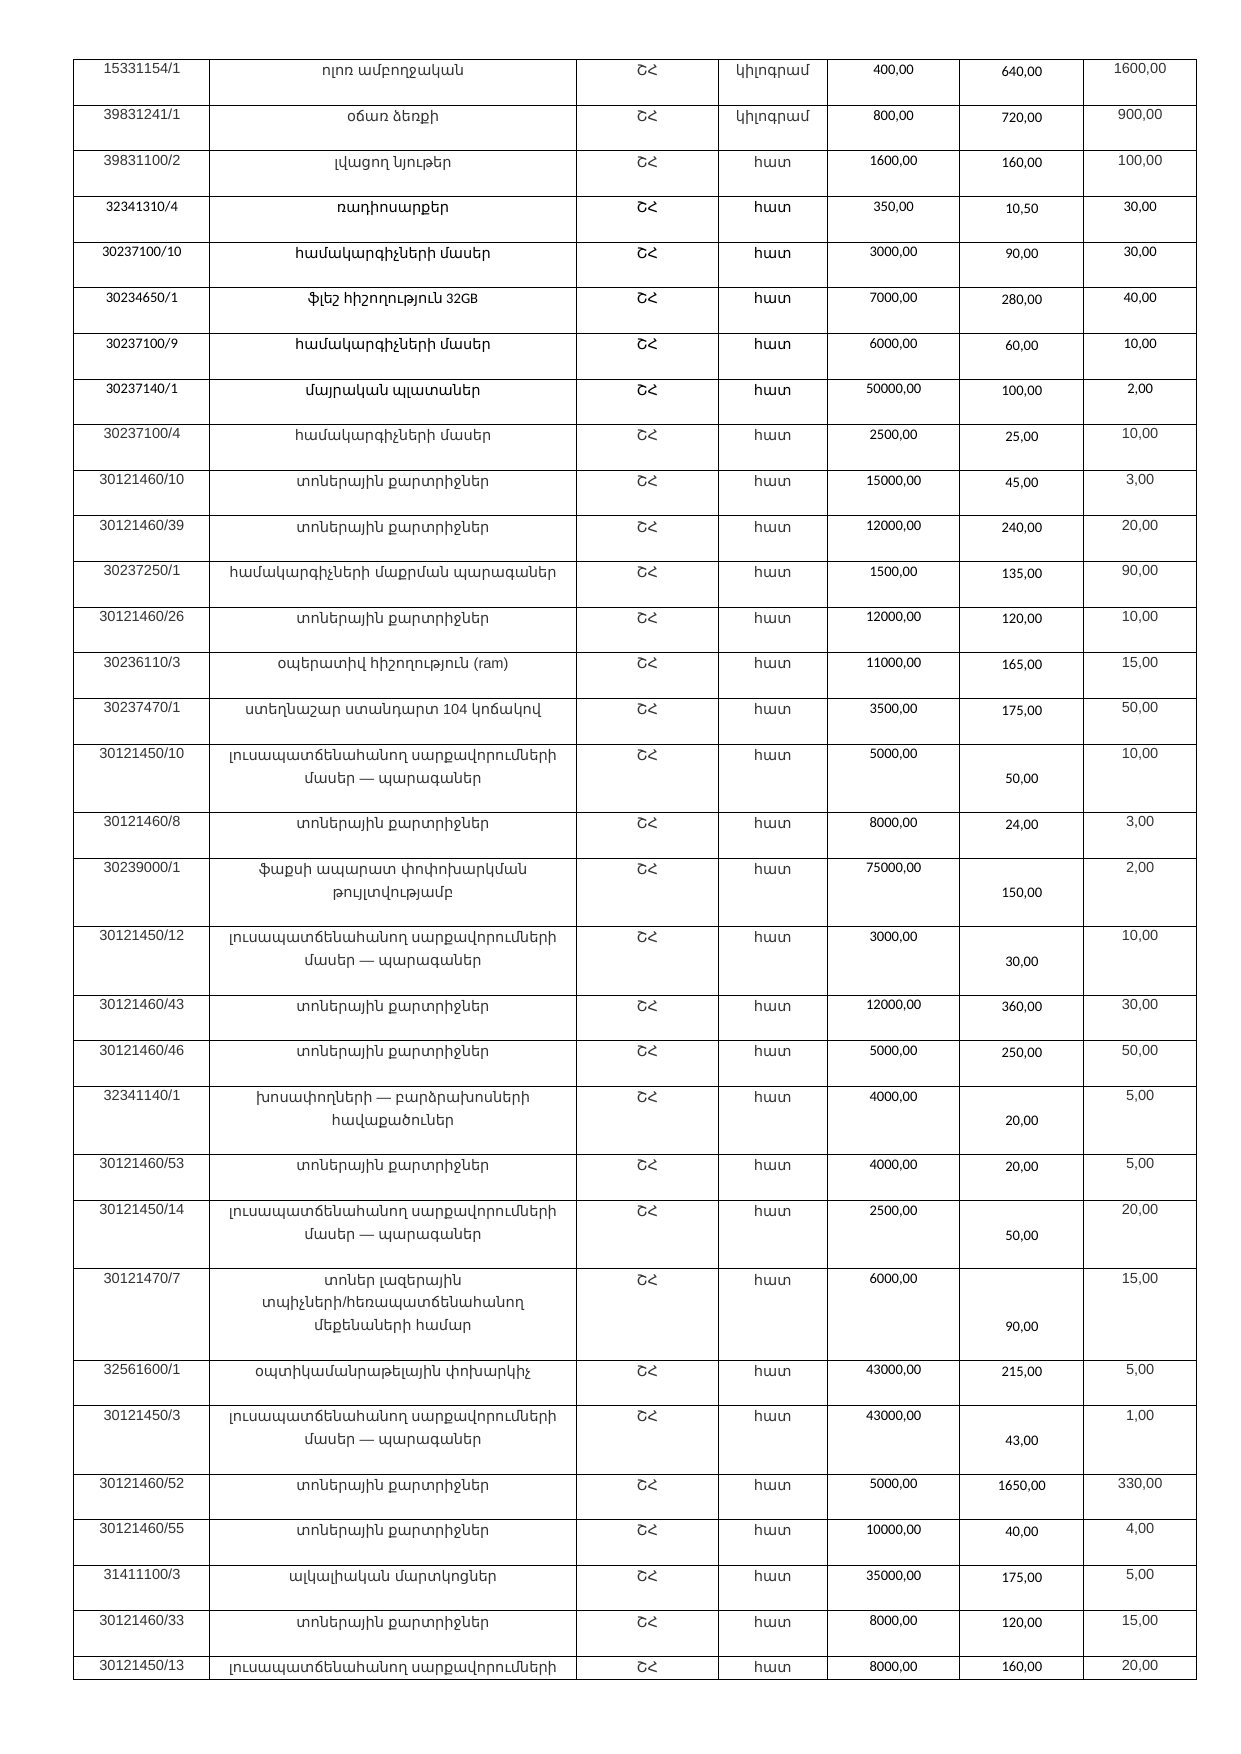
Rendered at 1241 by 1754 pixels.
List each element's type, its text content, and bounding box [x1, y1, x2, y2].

table_cell 30121460/33 [74, 1611, 209, 1656]
table_cell 12000,00 [828, 516, 959, 561]
table_cell համակարգիչների մասեր [210, 425, 576, 470]
table_cell ՇՀ [577, 859, 718, 926]
table_cell հատ [719, 813, 827, 858]
table_cell տոներային քարտրիջներ [210, 813, 576, 858]
table_cell 350,00 [828, 197, 959, 242]
table_cell 11000,00 [828, 653, 959, 698]
table_cell հատ [719, 1269, 827, 1359]
table_cell 30,00 [1084, 197, 1196, 242]
table_cell 30,00 [1084, 243, 1196, 287]
table_cell հատ [719, 1566, 827, 1610]
table_cell տոներ լազերային տպիչների/հեռապատճենահանող մեքենաների համար [210, 1269, 576, 1359]
table_cell ՇՀ [577, 151, 718, 196]
table_cell տոներային քարտրիջներ [210, 1041, 576, 1086]
table_cell ֆաքսի ապարատ փոփոխարկման թույլտվությամբ [210, 859, 576, 926]
table_cell 31411100/3 [74, 1566, 209, 1610]
table_cell ՇՀ [577, 334, 718, 378]
table_cell հատ [719, 1475, 827, 1519]
table_cell հատ [719, 1611, 827, 1656]
table_cell 2500,00 [828, 1201, 959, 1268]
table_cell 30121460/10 [74, 471, 209, 515]
table_cell 20,00 [960, 1155, 1083, 1200]
table_cell 400,00 [828, 60, 959, 105]
table_cell 30239000/1 [74, 859, 209, 926]
table_cell 32341140/1 [74, 1087, 209, 1154]
table_cell 2,00 [1084, 380, 1196, 424]
table_cell հատ [719, 243, 827, 287]
table_cell 5,00 [1084, 1155, 1196, 1200]
table_cell 250,00 [960, 1041, 1083, 1086]
table_cell 30,00 [960, 927, 1083, 994]
table_cell ՇՀ [577, 1155, 718, 1200]
table_cell 43,00 [960, 1406, 1083, 1473]
table_cell մայրական պլատաներ [210, 380, 576, 424]
table_cell օպերատիվ հիշողություն (ram) [210, 653, 576, 698]
table_cell օպտիկամանրաթելային փոխարկիչ [210, 1361, 576, 1405]
table_cell 35000,00 [828, 1566, 959, 1610]
table_cell 150,00 [960, 859, 1083, 926]
table_cell համակարգիչների մասեր [210, 243, 576, 287]
table_cell 50,00 [960, 1201, 1083, 1268]
table_cell 30121450/12 [74, 927, 209, 994]
table_cell 175,00 [960, 699, 1083, 743]
table_cell 30237100/4 [74, 425, 209, 470]
table_cell հատ [719, 516, 827, 561]
table_cell 50,00 [960, 745, 1083, 812]
table_cell 1,00 [1084, 1406, 1196, 1473]
table_cell հատ [719, 1657, 827, 1679]
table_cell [210, 1657, 576, 1679]
table_cell ՇՀ [577, 425, 718, 470]
table_cell ՇՀ [577, 813, 718, 858]
table_cell 30121460/53 [74, 1155, 209, 1200]
table_cell 120,00 [960, 1611, 1083, 1656]
table_cell 240,00 [960, 516, 1083, 561]
table_cell 30121450/3 [74, 1406, 209, 1473]
table_cell 280,00 [960, 288, 1083, 333]
table_cell ՇՀ [577, 1611, 718, 1656]
table_cell 20,00 [1084, 1201, 1196, 1268]
table_cell 50000,00 [828, 380, 959, 424]
table_cell 90,00 [1084, 562, 1196, 607]
table_cell հատ [719, 608, 827, 652]
table_cell 15,00 [1084, 1611, 1196, 1656]
table_cell 3,00 [1084, 471, 1196, 515]
table_cell 640,00 [960, 60, 1083, 105]
table_cell 6000,00 [828, 1269, 959, 1359]
table_cell ՇՀ [577, 699, 718, 743]
table_cell կիլոգրամ [719, 106, 827, 150]
table_cell 30121450/10 [74, 745, 209, 812]
table_cell հատ [719, 288, 827, 333]
table_cell տոներային քարտրիջներ [210, 996, 576, 1040]
table_cell համակարգիչների մասեր [210, 334, 576, 378]
table_cell ֆլեշ հիշողություն 32GB [210, 288, 576, 333]
table_cell 43000,00 [828, 1406, 959, 1473]
table_cell ՇՀ [577, 653, 718, 698]
table_cell լուսապատճենահանող սարքավորումների մասեր ― պարագաներ [210, 1201, 576, 1268]
table_cell ռադիոսարքեր [210, 197, 576, 242]
table_cell 30121460/52 [74, 1475, 209, 1519]
table_cell կիլոգրամ [719, 60, 827, 105]
table_cell 3000,00 [828, 243, 959, 287]
table_cell ՇՀ [577, 1520, 718, 1565]
table_cell 45,00 [960, 471, 1083, 515]
table_cell հատ [719, 745, 827, 812]
table_cell հատ [719, 653, 827, 698]
table_cell ՇՀ [577, 288, 718, 333]
table_cell հատ [719, 334, 827, 378]
table_cell 24,00 [960, 813, 1083, 858]
table_cell ՇՀ [577, 243, 718, 287]
table_cell 30237100/10 [74, 243, 209, 287]
table_cell 4000,00 [828, 1087, 959, 1154]
table_cell ՇՀ [577, 927, 718, 994]
table_cell 5,00 [1084, 1087, 1196, 1154]
table_cell 10,00 [1084, 745, 1196, 812]
table_cell 135,00 [960, 562, 1083, 607]
table_cell ՇՀ [577, 1406, 718, 1473]
table_cell ՇՀ [577, 1566, 718, 1610]
table_cell 330,00 [1084, 1475, 1196, 1519]
table_cell հատ [719, 996, 827, 1040]
table_cell 5000,00 [828, 1041, 959, 1086]
table_cell 30121460/55 [74, 1520, 209, 1565]
table_cell ոլոռ ամբողջական [210, 60, 576, 105]
table_cell 215,00 [960, 1361, 1083, 1405]
table_cell 100,00 [1084, 151, 1196, 196]
table_cell 2500,00 [828, 425, 959, 470]
table_cell հատ [719, 1520, 827, 1565]
table_cell ՇՀ [577, 1361, 718, 1405]
table_cell 6000,00 [828, 334, 959, 378]
table_cell լուսապատճենահանող սարքավորումների մասեր ― պարագաներ [210, 927, 576, 994]
table_cell տոներային քարտրիջներ [210, 471, 576, 515]
table_cell 30121460/43 [74, 996, 209, 1040]
table_cell 40,00 [960, 1520, 1083, 1565]
table_cell 20,00 [960, 1087, 1083, 1154]
table_cell ստեղնաշար ստանդարտ 104 կոճակով [210, 699, 576, 743]
table_cell 15331154/1 [74, 60, 209, 105]
table_cell 1600,00 [828, 151, 959, 196]
table_cell 12000,00 [828, 608, 959, 652]
table_cell 4,00 [1084, 1520, 1196, 1565]
table_cell հատ [719, 1406, 827, 1473]
table_cell 5000,00 [828, 745, 959, 812]
table_cell 3000,00 [828, 927, 959, 994]
table_cell 30236110/3 [74, 653, 209, 698]
table_cell 12000,00 [828, 996, 959, 1040]
table_cell 30237140/1 [74, 380, 209, 424]
table_cell ՇՀ [577, 1041, 718, 1086]
table_cell հատ [719, 380, 827, 424]
table_cell 8000,00 [828, 1657, 959, 1679]
table_cell լուսապատճենահանող սարքավորումների մասեր ― պարագաներ [210, 1406, 576, 1473]
table_cell 32341310/4 [74, 197, 209, 242]
table_cell 90,00 [960, 1269, 1083, 1359]
table_cell 10,00 [1084, 425, 1196, 470]
table_cell լվացող նյութեր [210, 151, 576, 196]
table_cell ալկալիական մարտկոցներ [210, 1566, 576, 1610]
table_cell ՇՀ [577, 745, 718, 812]
table_cell ՇՀ [577, 380, 718, 424]
table_cell տոներային քարտրիջներ [210, 1520, 576, 1565]
table_cell 30121470/7 [74, 1269, 209, 1359]
table_cell հատ [719, 197, 827, 242]
table_cell ՇՀ [577, 1201, 718, 1268]
table_cell 60,00 [960, 334, 1083, 378]
table_cell 10000,00 [828, 1520, 959, 1565]
table_cell 100,00 [960, 380, 1083, 424]
table_cell հատ [719, 1041, 827, 1086]
table_cell 75000,00 [828, 859, 959, 926]
table_cell ՇՀ [577, 516, 718, 561]
table_cell 30237250/1 [74, 562, 209, 607]
table_cell 165,00 [960, 653, 1083, 698]
table_cell 1500,00 [828, 562, 959, 607]
table_cell ՇՀ [577, 1657, 718, 1679]
table_cell հատ [719, 1087, 827, 1154]
table_cell հատ [719, 1361, 827, 1405]
table_cell 5000,00 [828, 1475, 959, 1519]
table_cell 175,00 [960, 1566, 1083, 1610]
table_cell 39831100/2 [74, 151, 209, 196]
table_cell հատ [719, 859, 827, 926]
table_cell 10,00 [1084, 927, 1196, 994]
table_cell լուսապատճենահանող սարքավորումների մասեր ― պարագաներ [210, 745, 576, 812]
table_cell 20,00 [1084, 1657, 1196, 1679]
table_cell հատ [719, 699, 827, 743]
table_cell ՇՀ [577, 197, 718, 242]
table_cell ՇՀ [577, 106, 718, 150]
table_cell ՇՀ [577, 562, 718, 607]
table_cell 50,00 [1084, 1041, 1196, 1086]
table_cell 120,00 [960, 608, 1083, 652]
table_cell հատ [719, 1201, 827, 1268]
table_cell 90,00 [960, 243, 1083, 287]
table_cell ՇՀ [577, 1475, 718, 1519]
table_cell տոներային քարտրիջներ [210, 1611, 576, 1656]
table_cell տոներային քարտրիջներ [210, 1155, 576, 1200]
table_cell հատ [719, 151, 827, 196]
table_cell 10,50 [960, 197, 1083, 242]
table_cell 15000,00 [828, 471, 959, 515]
table_cell հատ [719, 1155, 827, 1200]
table_cell 5,00 [1084, 1361, 1196, 1405]
table_cell հատ [719, 471, 827, 515]
table_cell 15,00 [1084, 1269, 1196, 1359]
table_cell 1650,00 [960, 1475, 1083, 1519]
table_cell 160,00 [960, 151, 1083, 196]
table_cell 30121460/8 [74, 813, 209, 858]
table_cell 8000,00 [828, 1611, 959, 1656]
table_cell 39831241/1 [74, 106, 209, 150]
table_cell 30237100/9 [74, 334, 209, 378]
table_cell 30237470/1 [74, 699, 209, 743]
table_cell 32561600/1 [74, 1361, 209, 1405]
table_cell 30121460/39 [74, 516, 209, 561]
table_cell 30121460/46 [74, 1041, 209, 1086]
table_cell տոներային քարտրիջներ [210, 608, 576, 652]
table_cell հատ [719, 425, 827, 470]
table_cell 5,00 [1084, 1566, 1196, 1610]
table_cell հատ [719, 927, 827, 994]
table_cell 800,00 [828, 106, 959, 150]
table_cell տոներային քարտրիջներ [210, 1475, 576, 1519]
table_cell ՇՀ [577, 996, 718, 1040]
table_cell 15,00 [1084, 653, 1196, 698]
table_cell 50,00 [1084, 699, 1196, 743]
table_cell խոսափողների ― բարձրախոսների հավաքածուներ [210, 1087, 576, 1154]
table_cell ՇՀ [577, 1087, 718, 1154]
table_cell հատ [719, 562, 827, 607]
table_cell 360,00 [960, 996, 1083, 1040]
table_cell 2,00 [1084, 859, 1196, 926]
table_cell 1600,00 [1084, 60, 1196, 105]
table_cell տոներային քարտրիջներ [210, 516, 576, 561]
table_cell 10,00 [1084, 334, 1196, 378]
table_cell ՇՀ [577, 1269, 718, 1359]
table_cell 7000,00 [828, 288, 959, 333]
table_cell 30121450/14 [74, 1201, 209, 1268]
table_cell օճառ ձեռքի [210, 106, 576, 150]
table_cell 160,00 [960, 1657, 1083, 1679]
table_cell ՇՀ [577, 60, 718, 105]
table_cell 20,00 [1084, 516, 1196, 561]
table_cell 43000,00 [828, 1361, 959, 1405]
table_cell 30121460/26 [74, 608, 209, 652]
table_cell 25,00 [960, 425, 1083, 470]
table_cell ՇՀ [577, 608, 718, 652]
table_cell 4000,00 [828, 1155, 959, 1200]
table_cell 40,00 [1084, 288, 1196, 333]
table_cell 3500,00 [828, 699, 959, 743]
table_cell 30234650/1 [74, 288, 209, 333]
table_cell 8000,00 [828, 813, 959, 858]
table_cell ՇՀ [577, 471, 718, 515]
table_cell 30,00 [1084, 996, 1196, 1040]
table_cell համակարգիչների մաքրման պարագաներ [210, 562, 576, 607]
table_cell 900,00 [1084, 106, 1196, 150]
table_cell 3,00 [1084, 813, 1196, 858]
table_cell 720,00 [960, 106, 1083, 150]
table_cell 10,00 [1084, 608, 1196, 652]
table_cell 30121450/13 [74, 1657, 209, 1679]
